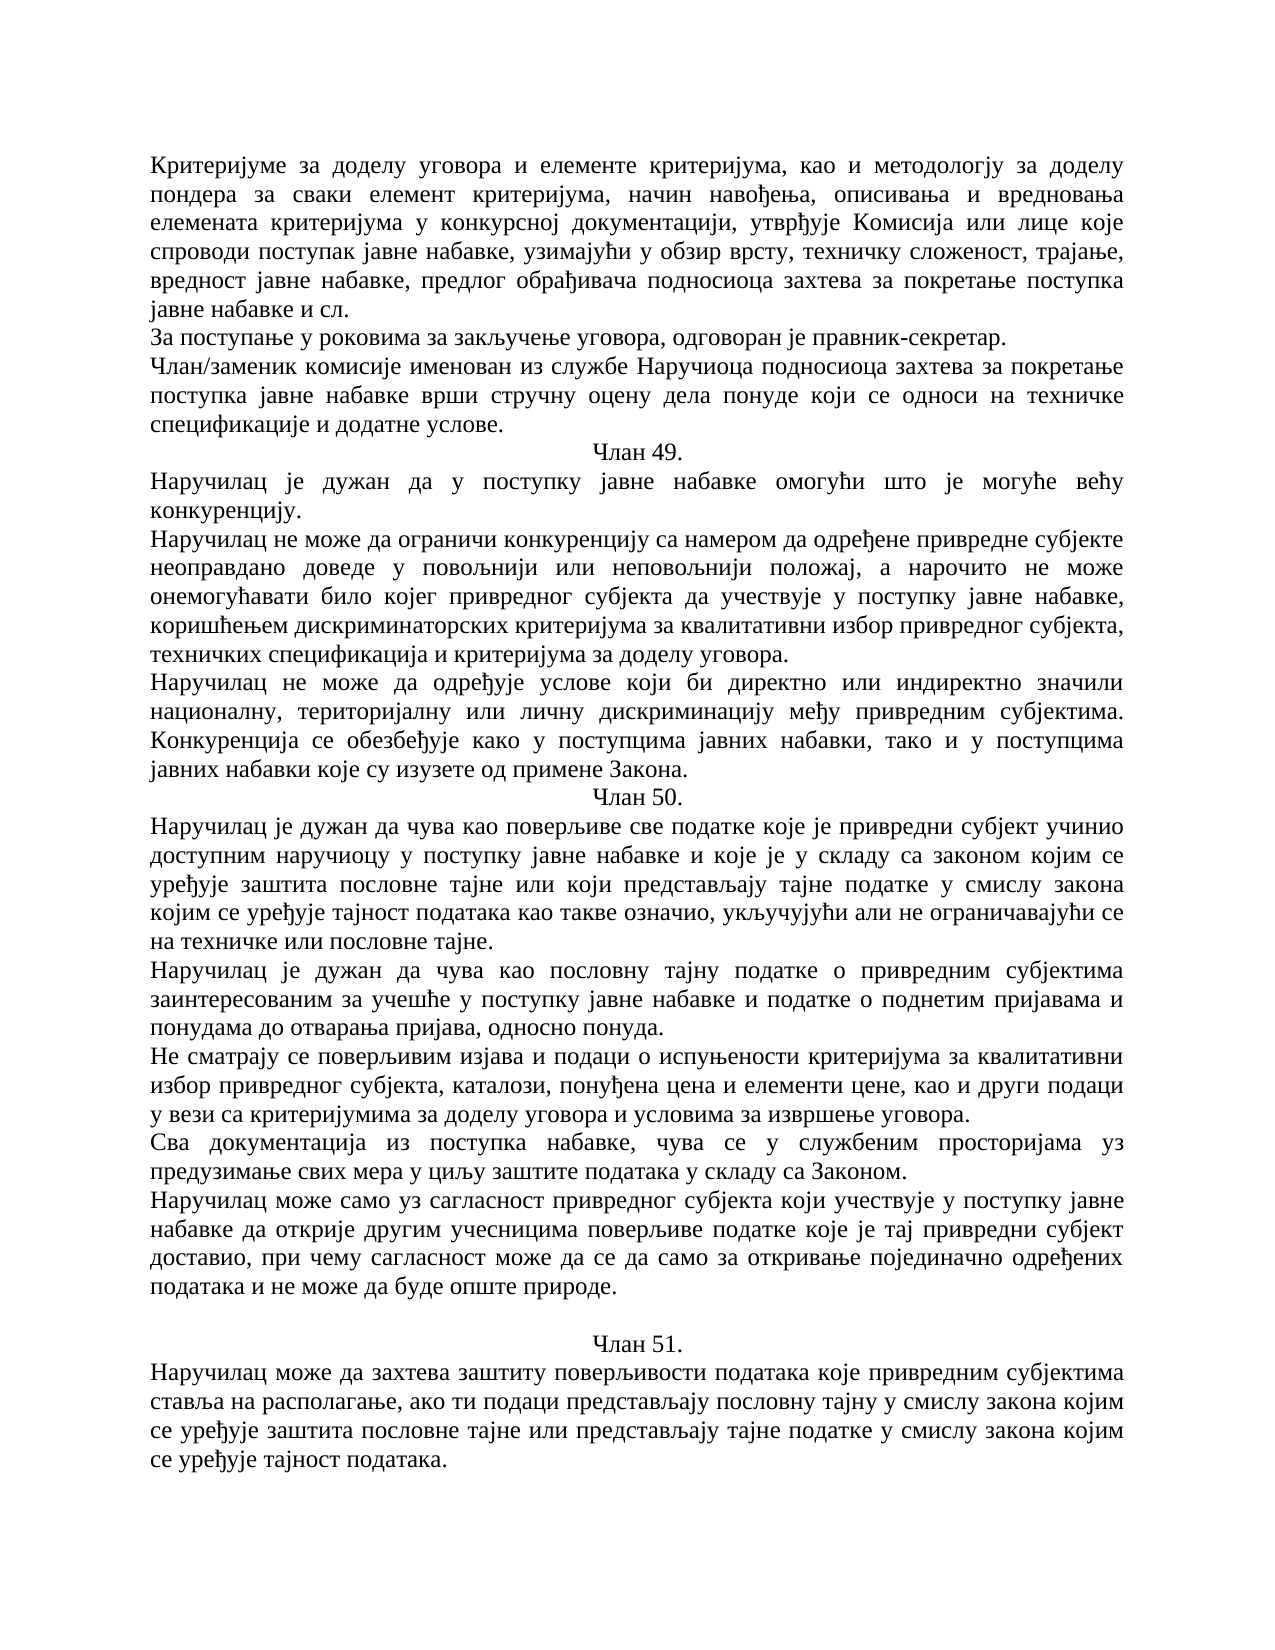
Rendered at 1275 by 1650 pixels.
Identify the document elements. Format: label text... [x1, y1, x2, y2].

list Наручилац је дужан да у поступку јавне набавке омогући што је могуће већу конкуренцију. [150, 466, 1125, 524]
list Наручилац може да захтева заштиту поверљивости података које привредним субјектима ставља на располагање, ако ти подаци представљају пословну тајну у смислу закона којим се уређује заштита пословне тајне или представљају тајне податке у смислу закона којим се уређује тајност података. [150, 1357, 1125, 1472]
list Члан 51. [150, 1329, 1125, 1357]
list Не сматрају се поверљивим изјава и подаци о испуњености критеријума за квалитативни избор привредног субјекта, каталози, понуђена цена и елементи цене, као и други подаци у вези са критеријумима за доделу уговора и условима за извршење уговора. [150, 1041, 1125, 1127]
list Сва документација из поступка набавке, чува се у службеним просторијама уз предузимање свих мера у циљу заштите података у складу са Законом. [150, 1127, 1125, 1185]
list Члан 49. [150, 437, 1125, 466]
list Наручилац не може да одређује услове који би директно или индиректно значили националну, територијалну или личну дискриминацију међу привредним субјектима. Конкуренција се обезбеђује како у поступцима јавних набавки, тако и у поступцима јавних набавки које су изузете од примене Закона. [150, 667, 1125, 782]
list Наручилац је дужан да чува као поверљиве све податке које је привредни субјект учинио доступним наручиоцу у поступку јавне набавке и које је у складу са законом којим се уређује заштита пословне тајне или који представљају тајне податке у смислу закона којим се уређује тајност података као такве означио, укључујући али не ограничавајући се на техничке или пословне тајне. [150, 811, 1125, 955]
list За поступање у роковима за закључење уговора, одговоран је правник-секретар. [150, 322, 1125, 351]
list Наручилац је дужан да чува као пословну тајну податке о привредним субјектима заинтересованим за учешће у поступку јавне набавке и податке о поднетим пријавама и понудама до отварања пријава, односно понуда. [150, 955, 1125, 1041]
list Наручилац не може да ограничи конкуренцију са намером да одређене привредне субјекте неоправдано доведе у повољнији или неповољнији положај, а нарочито не може онемогућавати било којег привредног субјекта да учествује у поступку јавне набавке, коришћењем дискриминаторских критеријума за квалитативни избор привредног субјекта, техничких спецификација и критеријума за доделу уговора. [150, 524, 1125, 667]
list Члан 50. [150, 782, 1125, 811]
list Члан/заменик комисије именован из службе Наручиоца подносиоца захтева за покретање поступка јавне набавке врши стручну оцену дела понуде који се односи на техничке спецификације и додатне услове. [150, 351, 1125, 437]
list Критеријуме за доделу уговора и елементе критеријума, као и методологју за доделу пондера за сваки елемент критеријума, начин навођења, описивања и вредновања елемената критеријума у конкурсној документацији, утврђује Комисија или лице које спроводи поступак јавне набавке, узимајући у обзир врсту, техничку сложеност, трајање, вредност јавне набавке, предлог обрађивача подносиоца захтева за покретање поступка јавне набавке и сл. [150, 150, 1125, 322]
list Наручилац може само уз сагласност привредног субјекта који учествује у поступку јавне набавке да открије другим учесницима поверљиве податке које је тај привредни субјект доставио, при чему сагласност може да се да само за откривање појединачно одређених података и не може да буде опште природе. [150, 1185, 1125, 1300]
